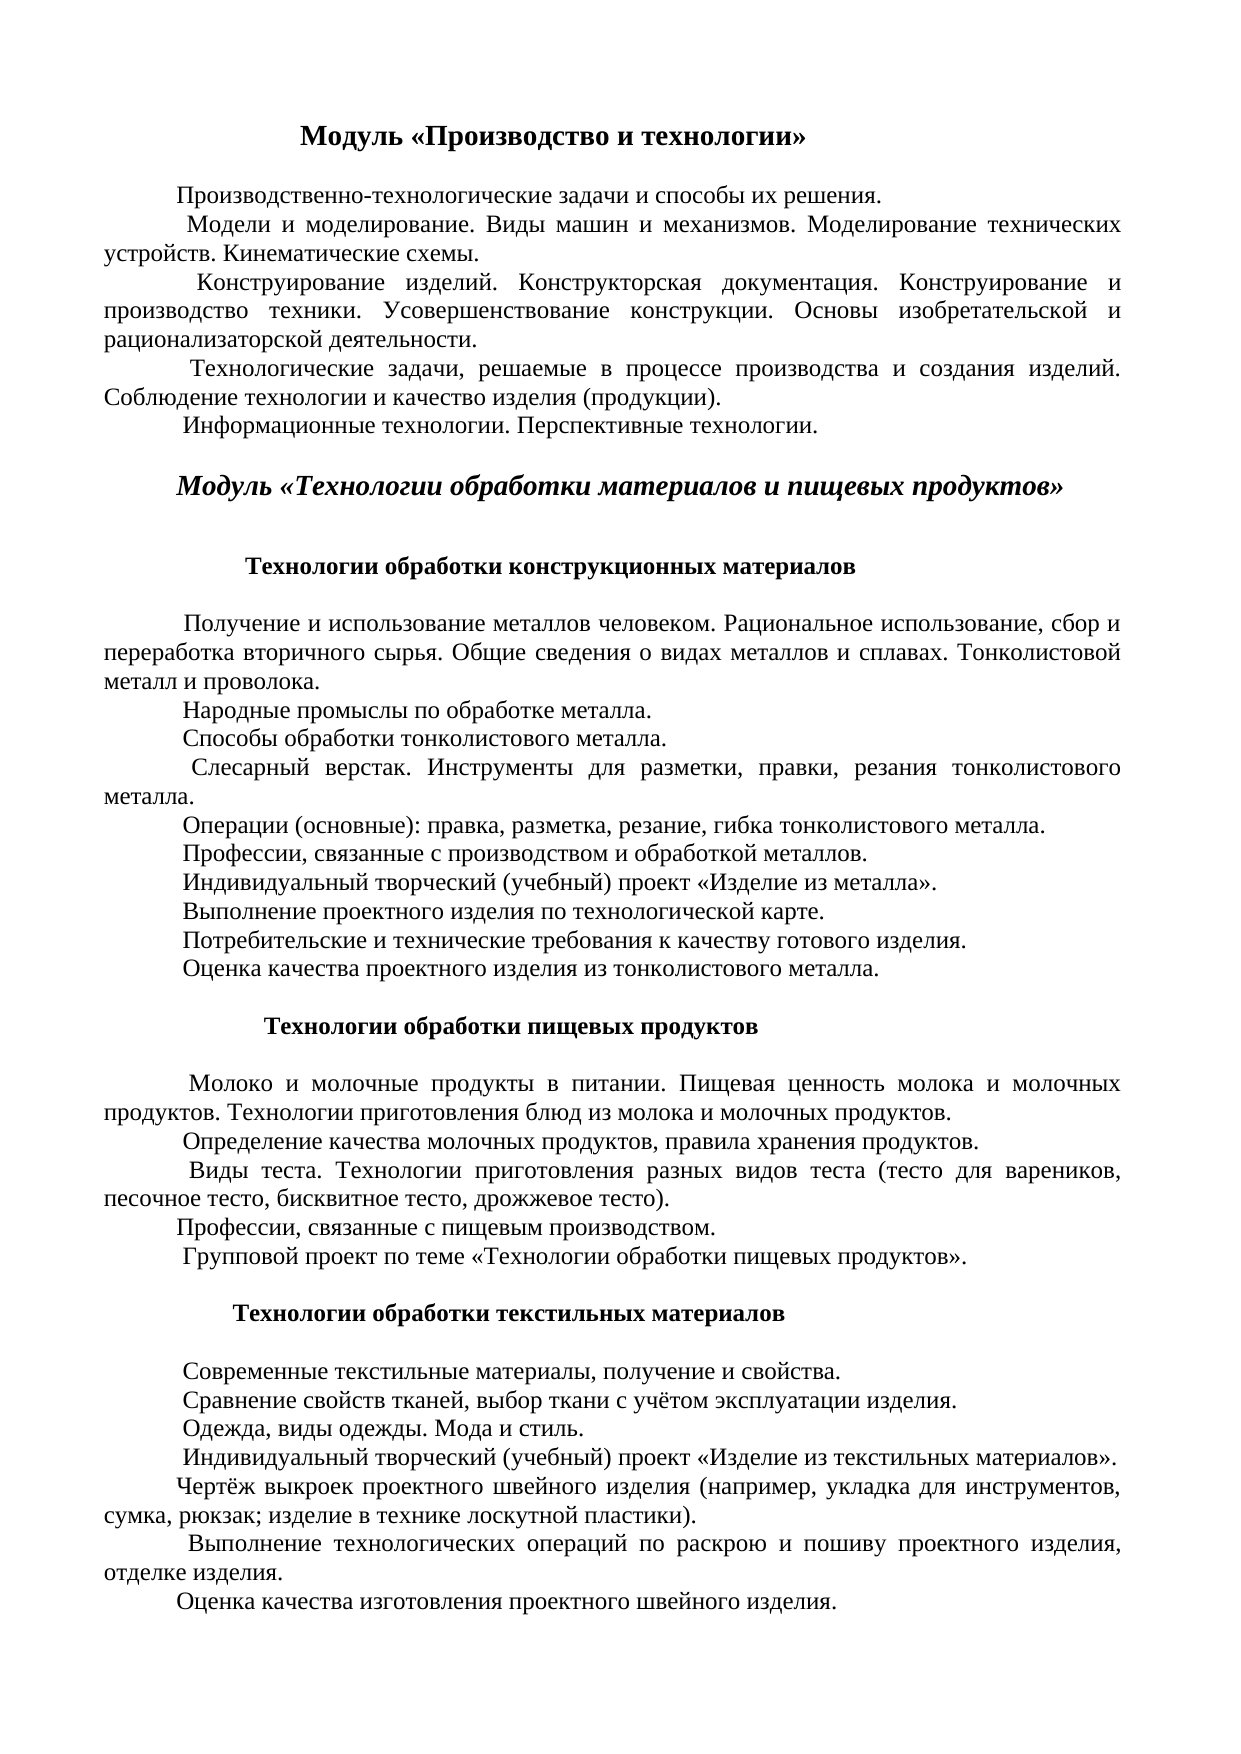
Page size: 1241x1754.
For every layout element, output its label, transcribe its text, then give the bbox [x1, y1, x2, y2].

list Производственно-технологические задачи и способы их решения. [103, 180, 1122, 209]
list Чертёж выкроек проектного швейного изделия (например, укладка для инструментов, сумка, рюкзак; изделие в технике лоскутной пластики). [103, 1471, 1122, 1528]
list Одежда, виды одежды. Мода и стиль. [103, 1413, 1122, 1442]
list Потребительские и технические требования к качеству готового изделия. [103, 925, 1122, 953]
list Способы обработки тонколистового металла. [103, 723, 1122, 752]
list Технологические задачи, решаемые в процессе производства и создания изделий. Соблюдение технологии и качество изделия (продукции). [103, 353, 1122, 410]
list Операции (основные): правка, разметка, резание, гибка тонколистового металла. [103, 810, 1122, 838]
list Технологии обработки пищевых продуктов [103, 1011, 1122, 1040]
list Модуль «Производство и технологии» [103, 118, 1122, 152]
list Модели и моделирование. Виды машин и механизмов. Моделирование технических устройств. Кинематические схемы. [103, 209, 1122, 267]
list Слесарный верстак. Инструменты для разметки, правки, резания тонколистового металла. [103, 752, 1122, 810]
list Профессии, связанные с пищевым производством. [103, 1212, 1122, 1241]
list Технологии обработки текстильных материалов [103, 1298, 1122, 1327]
list Технологии обработки конструкционных материалов [103, 551, 1122, 580]
list Информационные технологии. Перспективные технологии. [103, 410, 1122, 439]
list Сравнение свойств тканей, выбор ткани с учётом эксплуатации изделия. [103, 1385, 1122, 1413]
list Молоко и молочные продукты в питании. Пищевая ценность молока и молочных продуктов. Технологии приготовления блюд из молока и молочных продуктов. [103, 1068, 1122, 1126]
list Профессии, связанные с производством и обработкой металлов. [103, 838, 1122, 867]
list Модуль «Технологии обработки материалов и пищевых продуктов» [103, 468, 1122, 501]
list Конструирование изделий. Конструкторская документация. Конструирование и производство техники. Усовершенствование конструкции. Основы изобретательской и рационализаторской деятельности. [103, 267, 1122, 353]
list Индивидуальный творческий (учебный) проект «Изделие из металла». [103, 867, 1122, 896]
list Получение и использование металлов человеком. Рациональное использование, сбор и переработка вторичного сырья. Общие сведения о видах металлов и сплавах. Тонколистовой металл и проволока. [103, 608, 1122, 695]
list Народные промыслы по обработке металла. [103, 695, 1122, 723]
list Выполнение технологических операций по раскрою и пошиву проектного изделия, отделке изделия. [103, 1528, 1122, 1586]
list Виды теста. Технологии приготовления разных видов теста (тесто для вареников, песочное тесто, бисквитное тесто, дрожжевое тесто). [103, 1155, 1122, 1212]
list Групповой проект по теме «Технологии обработки пищевых продуктов». [103, 1241, 1122, 1270]
list Современные текстильные материалы, получение и свойства. [103, 1356, 1122, 1385]
list Оценка качества изготовления проектного швейного изделия. [103, 1586, 1122, 1615]
list Выполнение проектного изделия по технологической карте. [103, 896, 1122, 925]
list Определение качества молочных продуктов, правила хранения продуктов. [103, 1126, 1122, 1155]
list Оценка качества проектного изделия из тонколистового металла. [103, 953, 1122, 982]
list Индивидуальный творческий (учебный) проект «Изделие из текстильных материалов». [103, 1442, 1122, 1471]
